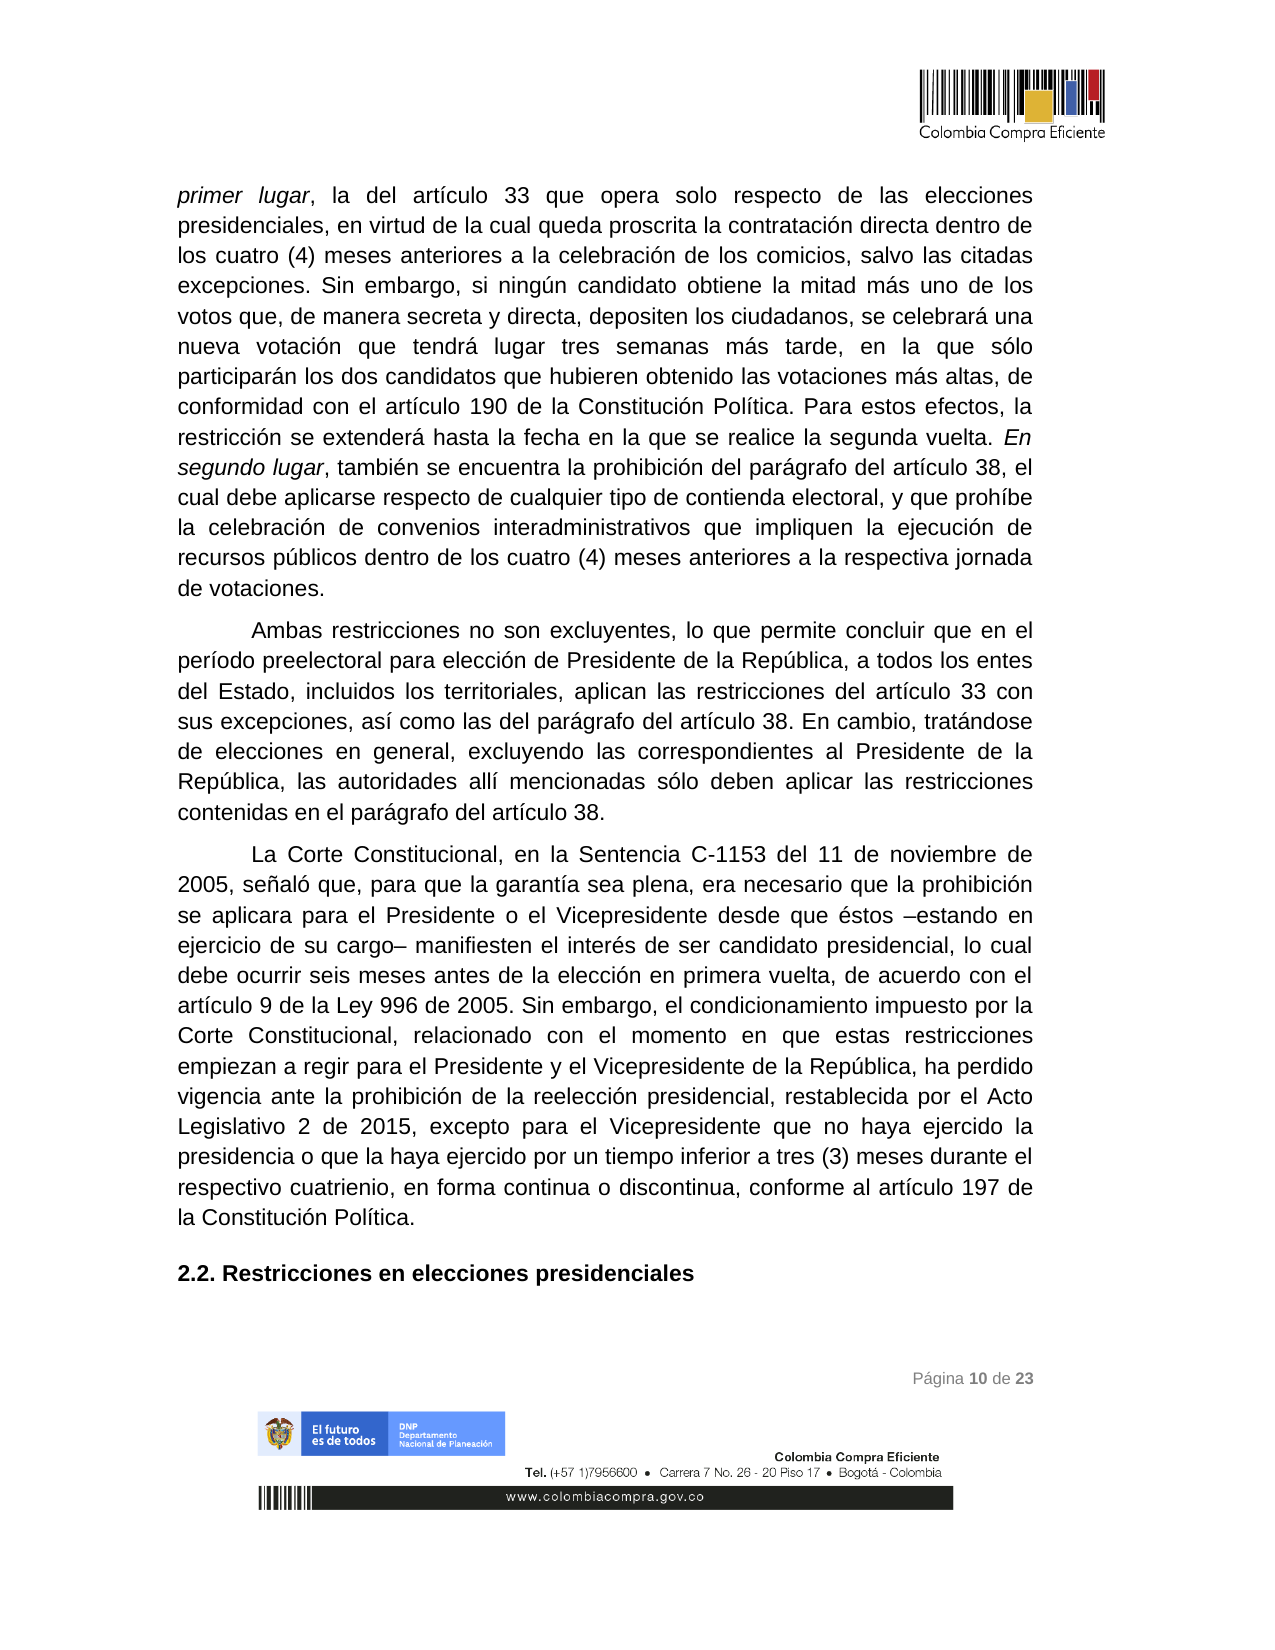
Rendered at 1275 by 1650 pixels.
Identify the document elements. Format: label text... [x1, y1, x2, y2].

picture [911, 63, 1112, 145]
text Ambas restricciones no son excluyentes, lo que permite concluir que en el período preelectoral para elección de Presidente de la República, a todos los entes del Estado, incluidos los territoriales, aplican las restricciones del artículo 33 con sus excepciones, así como las del parágrafo del artículo 38. En cambio, tratándose de elecciones en general, excluyendo las correspondientes al Presidente de la República, las autoridades allí mencionadas sólo deben aplicar las restricciones contenidas en el parágrafo del artículo 38. [177, 617, 1034, 825]
text De conformidad con lo anterior, la Ley 996 de 2005 establece dos (2) tipos de restricciones en materia de contratación, las cuales coinciden parcialmente. En primer lugar, la del artículo 33 que opera solo respecto de las elecciones presidenciales, en virtud de la cual queda proscrita la contratación directa dentro de los cuatro (4) meses anteriores a la celebración de los comicios, salvo las citadas excepciones. Sin embargo, si ningún candidato obtiene la mitad más uno de los votos que, de manera secreta y directa, depositen los ciudadanos, se celebrará una nueva votación que tendrá lugar tres semanas más tarde, en la que sólo participarán los dos candidatos que hubieren obtenido las votaciones más altas, de conformidad con el artículo 190 de la Constitución Política. Para estos efectos, la restricción se extenderá hasta la fecha en la que se realice la segunda vuelta. En segundo lugar, también se encuentra la prohibición del parágrafo del artículo 38, el cual debe aplicarse respecto de cualquier tipo de contienda electoral, y que prohíbe la celebración de convenios interadministrativos que impliquen la ejecución de recursos públicos dentro de los cuatro (4) meses anteriores a la respectiva jornada de votaciones. [177, 182, 1034, 601]
picture [257, 1411, 954, 1510]
text 2.2. Restricciones en elecciones presidenciales [177, 1260, 1034, 1287]
text La Corte Constitucional, en la Sentencia C-1153 del 11 de noviembre de 2005, señaló que, para que la garantía sea plena, era necesario que la prohibición se aplicara para el Presidente o el Vicepresidente desde que éstos –estando en ejercicio de su cargo– manifiesten el interés de ser candidato presidencial, lo cual debe ocurrir seis meses antes de la elección en primera vuelta, de acuerdo con el artículo 9 de la Ley 996 de 2005. Sin embargo, el condicionamiento impuesto por la Corte Constitucional, relacionado con el momento en que estas restricciones empiezan a regir para el Presidente y el Vicepresidente de la República, ha perdido vigencia ante la prohibición de la reelección presidencial, restablecida por el Acto Legislativo 2 de 2015, excepto para el Vicepresidente que no haya ejercido la presidencia o que la haya ejercido por un tiempo inferior a tres (3) meses durante el respectivo cuatrienio, en forma continua o discontinua, conforme al artículo 197 de la Constitución Política. [177, 841, 1034, 1230]
